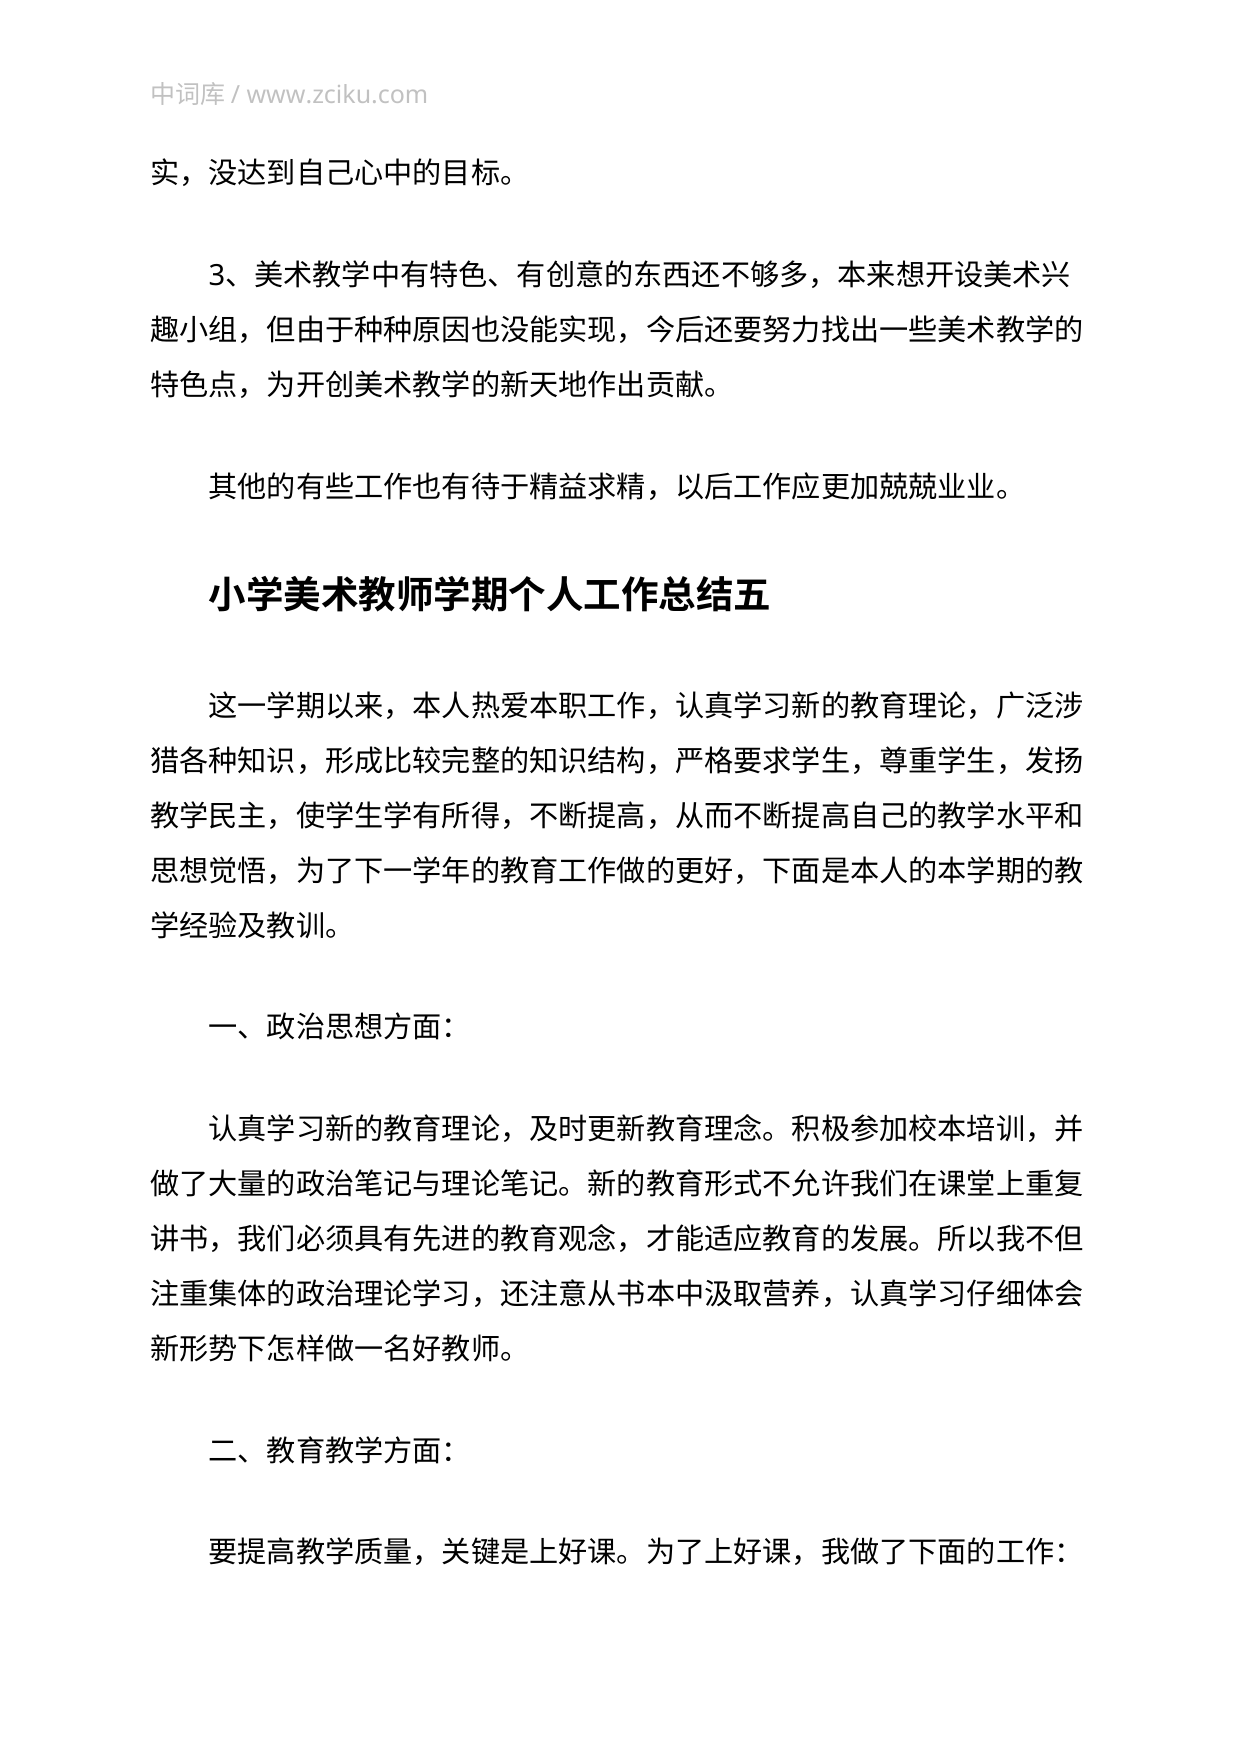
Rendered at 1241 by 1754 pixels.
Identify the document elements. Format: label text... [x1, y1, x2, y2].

text 一、政治思想方面： [150, 1004, 1090, 1046]
text 其他的有些工作也有待于精益求精，以后工作应更加兢兢业业。 [150, 463, 1090, 506]
text 认真学习新的教育理论，及时更新教育理念。积极参加校本培训，并做了大量的政治笔记与理论笔记。新的教育形式不允许我们在课堂上重复讲书，我们必须具有先进的教育观念，才能适应教育的发展。所以我不但注重集体的政治理论学习，还注意从书本中汲取营养，认真学习仔细体会新形势下怎样做一名好教师。 [150, 1106, 1090, 1368]
text 要提高教学质量，关键是上好课。为了上好课，我做了下面的工作： [150, 1529, 1090, 1571]
text 二、教育教学方面： [150, 1427, 1090, 1469]
text 小学美术教师学期个人工作总结五 [150, 565, 1090, 619]
text 3、美术教学中有特色、有创意的东西还不够多，本来想开设美术兴趣小组，但由于种种原因也没能实现，今后还要努力找出一些美术教学的特色点，为开创美术教学的新天地作出贡献。 [150, 252, 1090, 404]
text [150, 150, 1090, 192]
text 这一学期以来，本人热爱本职工作，认真学习新的教育理论，广泛涉猎各种知识，形成比较完整的知识结构，严格要求学生，尊重学生，发扬教学民主，使学生学有所得，不断提高，从而不断提高自己的教学水平和思想觉悟，为了下一学年的教育工作做的更好，下面是本人的本学期的教学经验及教训。 [150, 683, 1090, 944]
